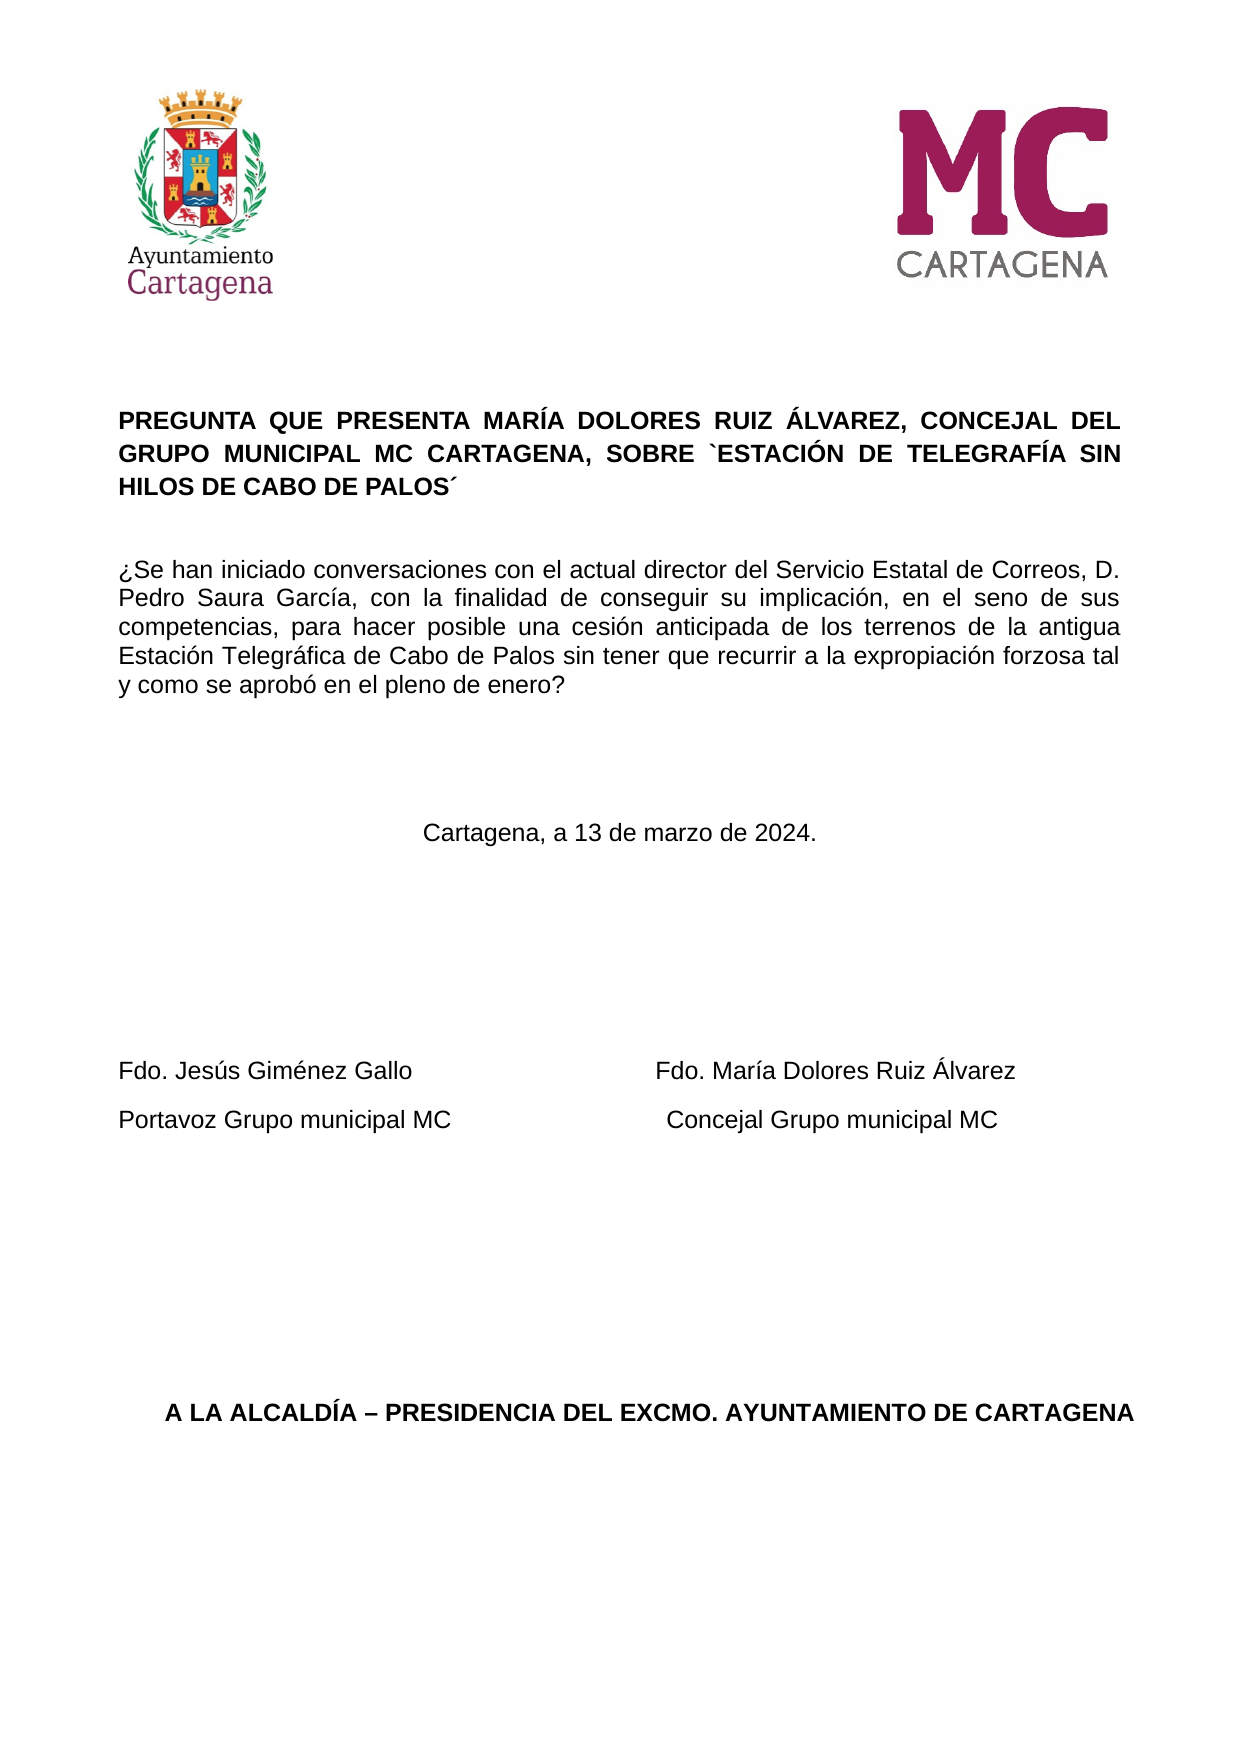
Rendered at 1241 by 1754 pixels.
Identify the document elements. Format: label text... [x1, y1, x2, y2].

text Cartagena, a 13 de marzo de 2024. [118, 818, 1122, 846]
picture [121, 84, 1112, 305]
text A LA ALCALDÍA – PRESIDENCIA DEL EXCMO. AYUNTAMIENTO DE CARTAGENA [118, 1398, 1181, 1427]
text ¿Se han iniciado conversaciones con el actual director del Servicio Estatal de Correos, D. Pedro Saura García, con la finalidad de conseguir su implicación, en el seno de sus competencias, para hacer posible una cesión anticipada de los terrenos de la antigua Estación Telegráfica de Cabo de Palos sin tener que recurrir a la expropiación forzosa tal y como se aprobó en el pleno de enero? [118, 554, 1122, 698]
text PREGUNTA QUE PRESENTA MARÍA DOLORES RUIZ ÁLVAREZ, CONCEJAL DEL GRUPO MUNICIPAL MC CARTAGENA, SOBRE `ESTACIÓN DE TELEGRAFÍA SIN HILOS DE CABO DE PALOS´ [118, 406, 1122, 501]
text Fdo. Jesús Giménez Gallo Fdo. María Dolores Ruiz Álvarez [118, 1056, 1181, 1085]
text Portavoz Grupo municipal MC Concejal Grupo municipal MC [118, 1106, 1181, 1134]
